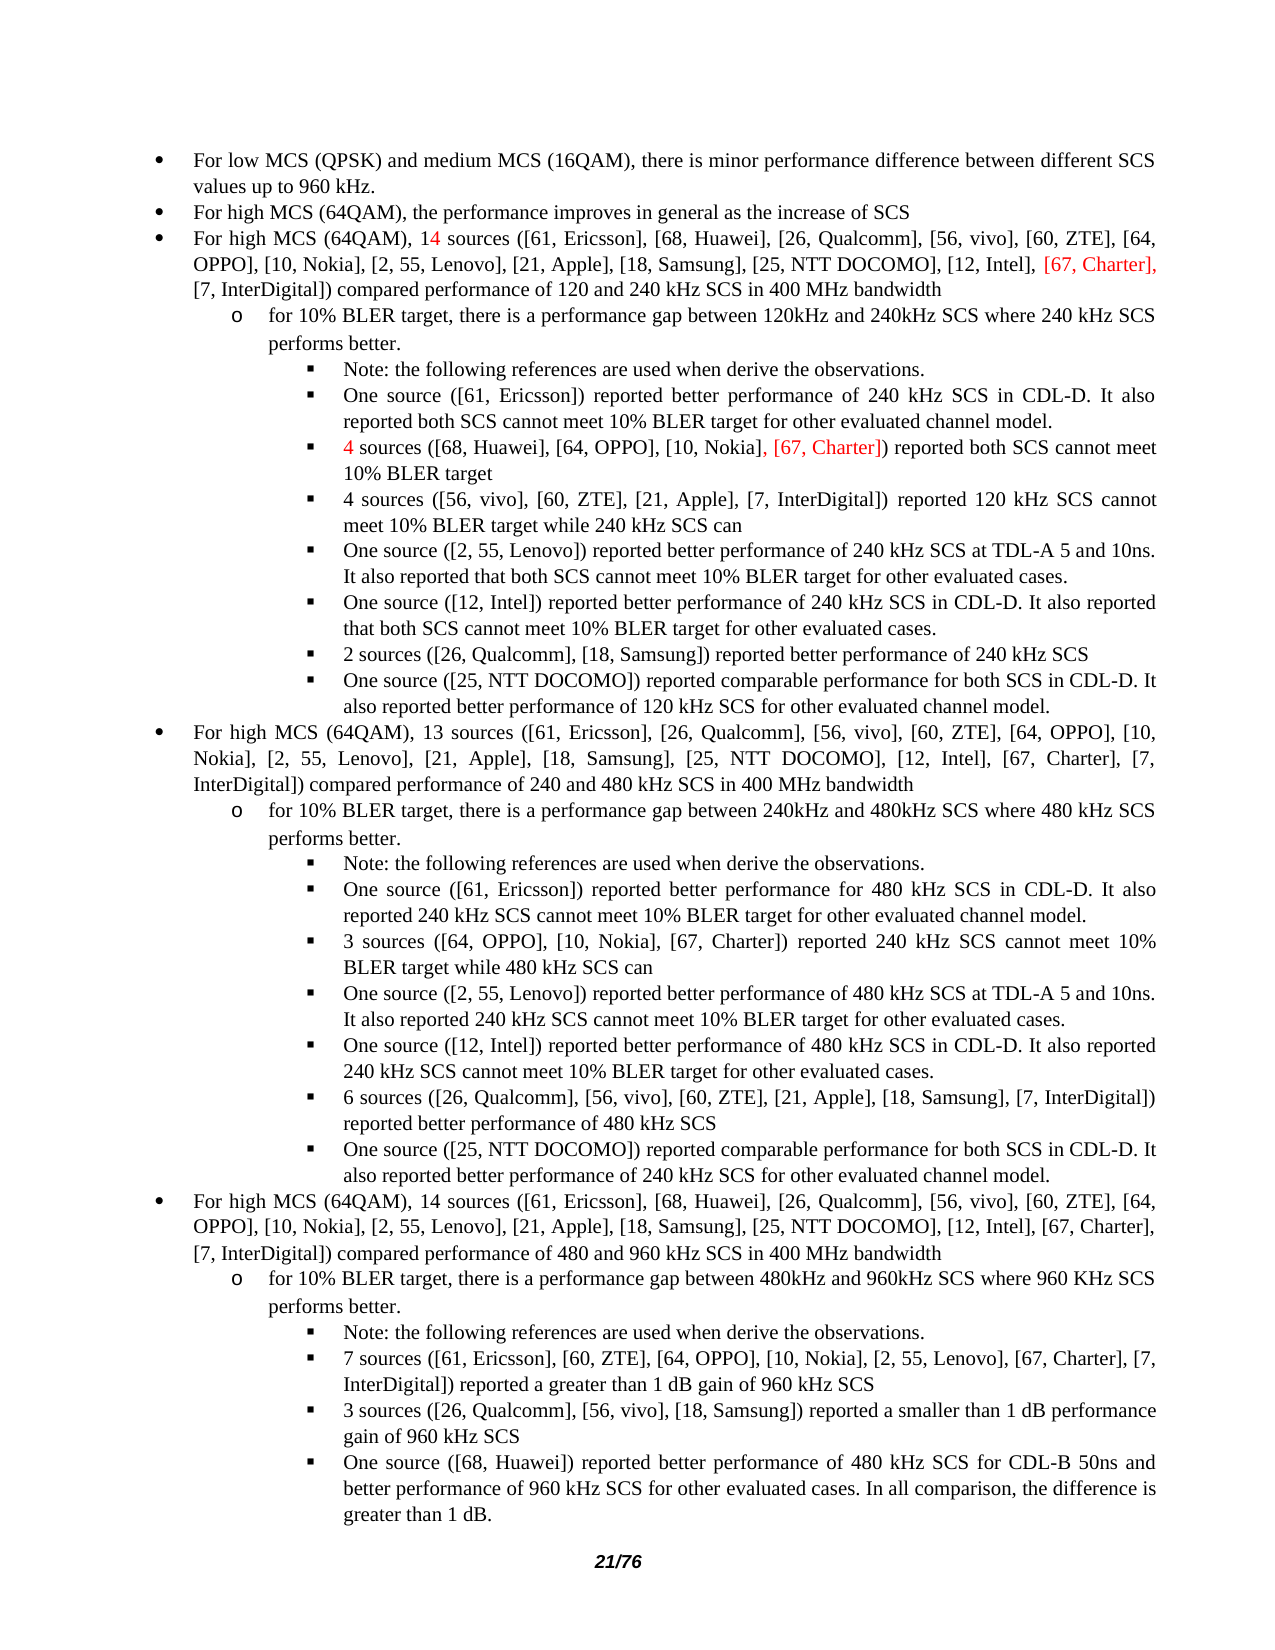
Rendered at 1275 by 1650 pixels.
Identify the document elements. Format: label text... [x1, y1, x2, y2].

list For high MCS (64QAM), 13 sources ([61, Ericsson], [26, Qualcomm], [56, vivo], [60, ZTE], [64, OPPO], [10, Nokia], [2, 55, Lenovo], [21, Apple], [18, Samsung], [25, NTT DOCOMO], [12, Intel], [67, Charter], [7, InterDigital]) compared performance of 240 and 480 kHz SCS in 400 MHz bandwidth [156, 720, 1157, 796]
list 6 sources ([26, Qualcomm], [56, vivo], [60, ZTE], [21, Apple], [18, Samsung], [7, InterDigital]) reported better performance of 480 kHz SCS [306, 1085, 1157, 1135]
list 7 sources ([61, Ericsson], [60, ZTE], [64, OPPO], [10, Nokia], [2, 55, Lenovo], [67, Charter], [7, InterDigital]) reported a greater than 1 dB gain of 960 kHz SCS [306, 1346, 1157, 1396]
list Note: the following references are used when derive the observations. [306, 1320, 1157, 1344]
list One source ([68, Huawei]) reported better performance of 480 kHz SCS for CDL-B 50ns and better performance of 960 kHz SCS for other evaluated cases. In all comparison, the difference is greater than 1 dB. [306, 1449, 1157, 1526]
list 2 sources ([26, Qualcomm], [18, Samsung]) reported better performance of 240 kHz SCS [306, 642, 1157, 666]
list One source ([2, 55, Lenovo]) reported better performance of 480 kHz SCS at TDL-A 5 and 10ns. It also reported 240 kHz SCS cannot meet 10% BLER target for other evaluated cases. [306, 981, 1157, 1031]
list For low MCS (QPSK) and medium MCS (16QAM), there is minor performance difference between different SCS values up to 960 kHz. [156, 148, 1157, 198]
list 4 sources ([68, Huawei], [64, OPPO], [10, Nokia], [67, Charter]) reported both SCS cannot meet 10% BLER target [306, 435, 1157, 485]
list 3 sources ([26, Qualcomm], [56, vivo], [18, Samsung]) reported a smaller than 1 dB performance gain of 960 kHz SCS [306, 1398, 1157, 1448]
list 4 sources ([56, vivo], [60, ZTE], [21, Apple], [7, InterDigital]) reported 120 kHz SCS cannot meet 10% BLER target while 240 kHz SCS can [306, 487, 1157, 537]
list Note: the following references are used when derive the observations. [306, 851, 1157, 875]
list One source ([12, Intel]) reported better performance of 240 kHz SCS in CDL-D. It also reported that both SCS cannot meet 10% BLER target for other evaluated cases. [306, 590, 1157, 640]
list For high MCS (64QAM), 14 sources ([61, Ericsson], [68, Huawei], [26, Qualcomm], [56, vivo], [60, ZTE], [64, OPPO], [10, Nokia], [2, 55, Lenovo], [21, Apple], [18, Samsung], [25, NTT DOCOMO], [12, Intel], [67, Charter], [7, InterDigital]) compared performance of 480 and 960 kHz SCS in 400 MHz bandwidth [156, 1188, 1157, 1264]
list One source ([25, NTT DOCOMO]) reported comparable performance for both SCS in CDL-D. It also reported better performance of 120 kHz SCS for other evaluated channel model. [306, 668, 1157, 718]
list One source ([25, NTT DOCOMO]) reported comparable performance for both SCS in CDL-D. It also reported better performance of 240 kHz SCS for other evaluated channel model. [306, 1137, 1157, 1187]
list for 10% BLER target, there is a performance gap between 240kHz and 480kHz SCS where 480 kHz SCS performs better. [231, 798, 1157, 849]
list For high MCS (64QAM), 14 sources ([61, Ericsson], [68, Huawei], [26, Qualcomm], [56, vivo], [60, ZTE], [64, OPPO], [10, Nokia], [2, 55, Lenovo], [21, Apple], [18, Samsung], [25, NTT DOCOMO], [12, Intel], [67, Charter], [7, InterDigital]) compared performance of 120 and 240 kHz SCS in 400 MHz bandwidth [156, 226, 1157, 301]
list for 10% BLER target, there is a performance gap between 120kHz and 240kHz SCS where 240 kHz SCS performs better. [231, 303, 1157, 355]
list Note: the following references are used when derive the observations. [306, 357, 1157, 381]
list One source ([61, Ericsson]) reported better performance for 480 kHz SCS in CDL-D. It also reported 240 kHz SCS cannot meet 10% BLER target for other evaluated channel model. [306, 877, 1157, 927]
list for 10% BLER target, there is a performance gap between 480kHz and 960kHz SCS where 960 KHz SCS performs better. [231, 1266, 1157, 1318]
list 3 sources ([64, OPPO], [10, Nokia], [67, Charter]) reported 240 kHz SCS cannot meet 10% BLER target while 480 kHz SCS can [306, 929, 1157, 979]
list One source ([61, Ericsson]) reported better performance of 240 kHz SCS in CDL-D. It also reported both SCS cannot meet 10% BLER target for other evaluated channel model. [306, 383, 1157, 433]
list One source ([12, Intel]) reported better performance of 480 kHz SCS in CDL-D. It also reported 240 kHz SCS cannot meet 10% BLER target for other evaluated cases. [306, 1033, 1157, 1083]
list One source ([2, 55, Lenovo]) reported better performance of 240 kHz SCS at TDL-A 5 and 10ns. It also reported that both SCS cannot meet 10% BLER target for other evaluated cases. [306, 538, 1157, 588]
list For high MCS (64QAM), the performance improves in general as the increase of SCS [156, 199, 1157, 224]
